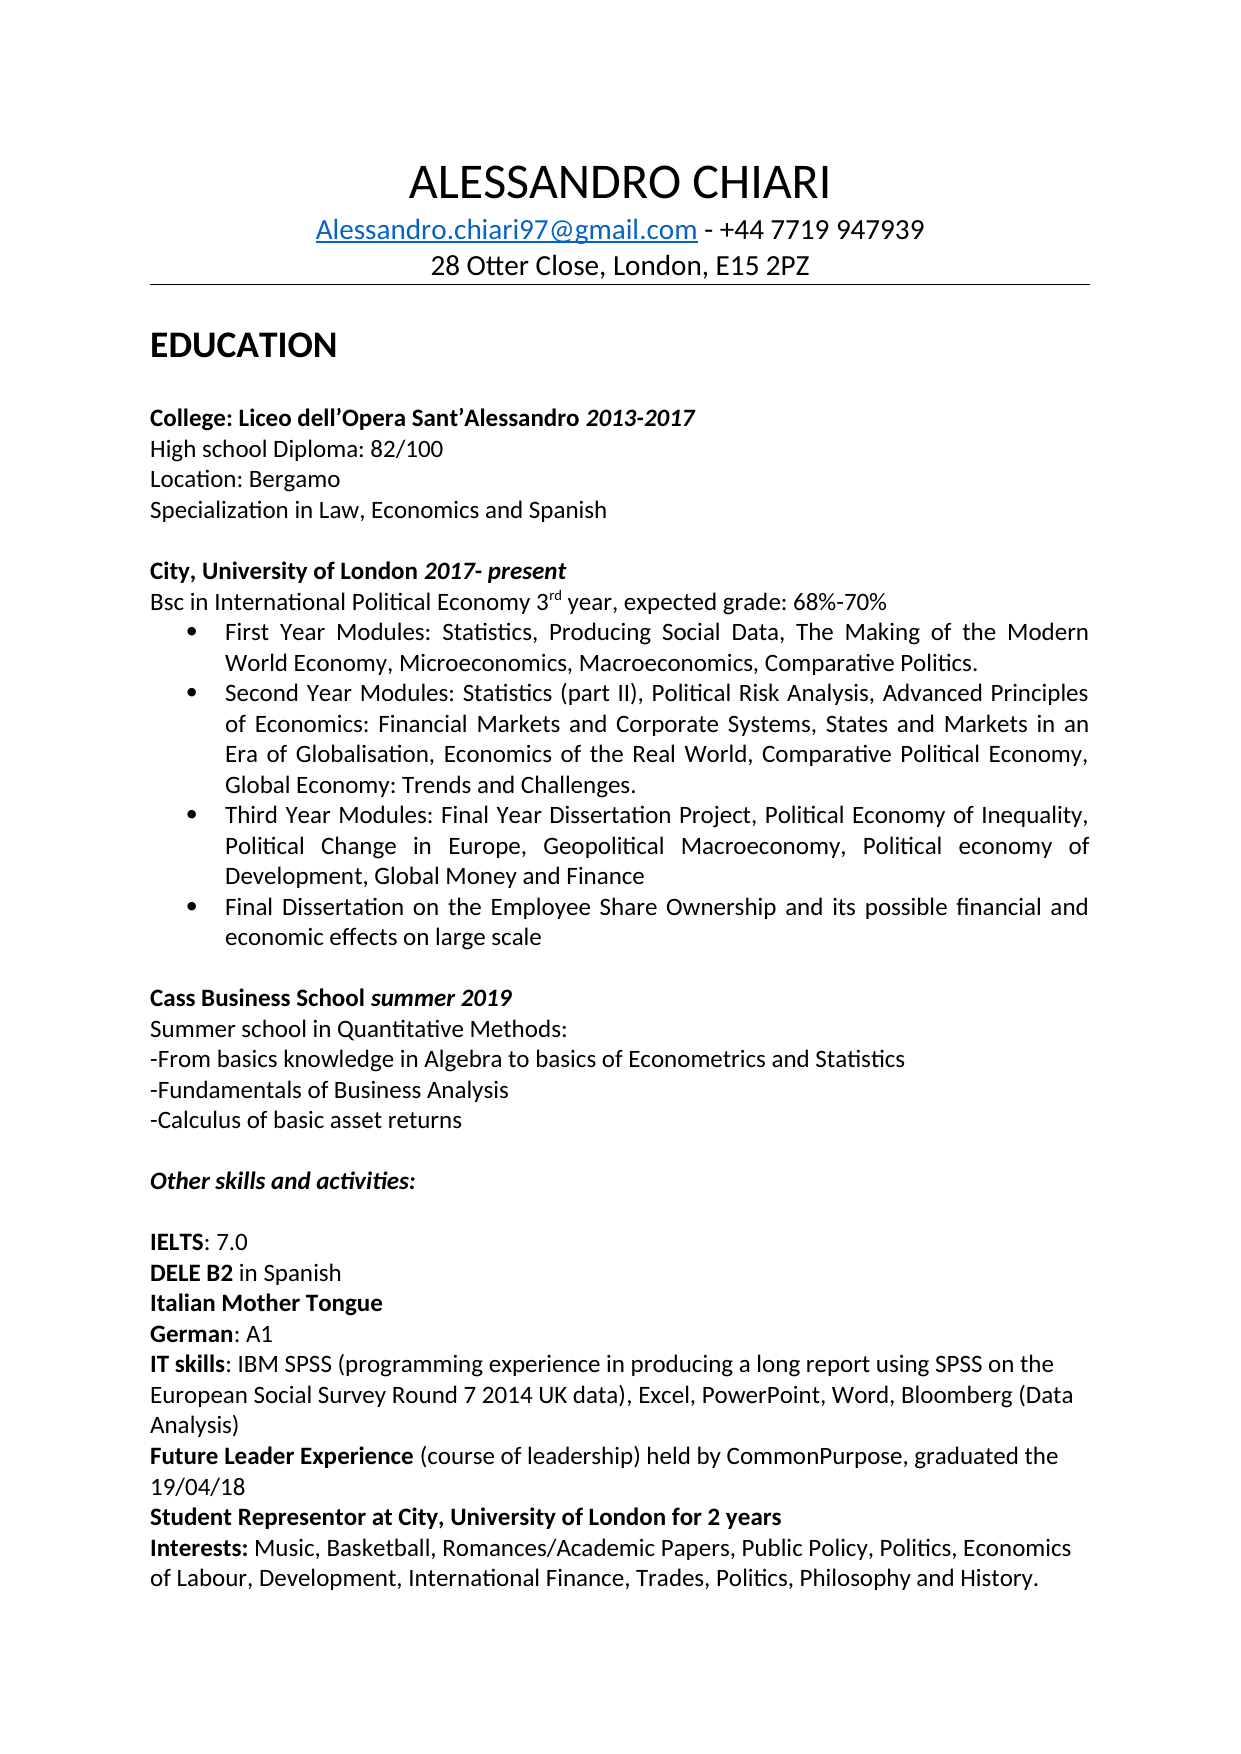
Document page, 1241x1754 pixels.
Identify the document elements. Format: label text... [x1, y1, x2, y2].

text ALESSANDRO CHIARI [150, 150, 1090, 211]
text Other skills and activities: [150, 1166, 1090, 1196]
text 28 Otter Close, London, E15 2PZ [150, 247, 1090, 284]
text -From basics knowledge in Algebra to basics of Econometrics and Statistics [150, 1043, 1090, 1074]
text Location: Bergamo [150, 463, 1090, 494]
text EDUCATION [150, 321, 1090, 367]
text German: A1 [150, 1318, 1090, 1349]
text Italian Mother Tongue [150, 1288, 1090, 1318]
text -Calculus of basic asset returns [150, 1104, 1090, 1135]
text College: Liceo dell’Opera Sant’Alessandro 2013-2017 [150, 402, 1090, 433]
text IT skills: IBM SPSS (programming experience in producing a long report using SPSS on the European Social Survey Round 7 2014 UK data), Excel, PowerPoint, Word, Bloomberg (Data Analysis) [150, 1349, 1090, 1440]
text Specialization in Law, Economics and Spanish [150, 494, 1090, 524]
text City, University of London 2017- present [150, 555, 1090, 586]
list Second Year Modules: Statistics (part II), Political Risk Analysis, Advanced Principles of Economics: Financial Markets and Corporate Systems, States and Markets in an Era of Globalisation, Economics of the Real World, Comparative Political Economy, Global Economy: Trends and Challenges. [187, 677, 1090, 799]
text DELE B2 in Spanish [150, 1257, 1090, 1288]
text Student Representor at City, University of London for 2 years [150, 1501, 1090, 1532]
list Final Dissertation on the Employee Share Ownership and its possible financial and economic effects on large scale [187, 891, 1090, 952]
list Third Year Modules: Final Year Dissertation Project, Political Economy of Inequality, Political Change in Europe, Geopolitical Macroeconomy, Political economy of Development, Global Money and Finance [187, 799, 1090, 891]
text High school Diploma: 82/100 [150, 433, 1090, 463]
list First Year Modules: Statistics, Producing Social Data, The Making of the Modern World Economy, Microeconomics, Macroeconomics, Comparative Politics. [187, 616, 1090, 677]
text Summer school in Quantitative Methods: [150, 1013, 1090, 1043]
text -Fundamentals of Business Analysis [150, 1074, 1090, 1104]
text Cass Business School summer 2019 [150, 982, 1090, 1013]
text Bsc in International Political Economy 3rd year, expected grade: 68%-70% [150, 586, 1090, 616]
text Alessandro.chiari97@gmail.com - +44 7719 947939 [150, 211, 1090, 247]
text IELTS: 7.0 [150, 1227, 1090, 1257]
text Interests: Music, Basketball, Romances/Academic Papers, Public Policy, Politics, Economics of Labour, Development, International Finance, Trades, Politics, Philosophy and History. [150, 1532, 1090, 1593]
text Future Leader Experience (course of leadership) held by CommonPurpose, graduated the 19/04/18 [150, 1440, 1090, 1501]
